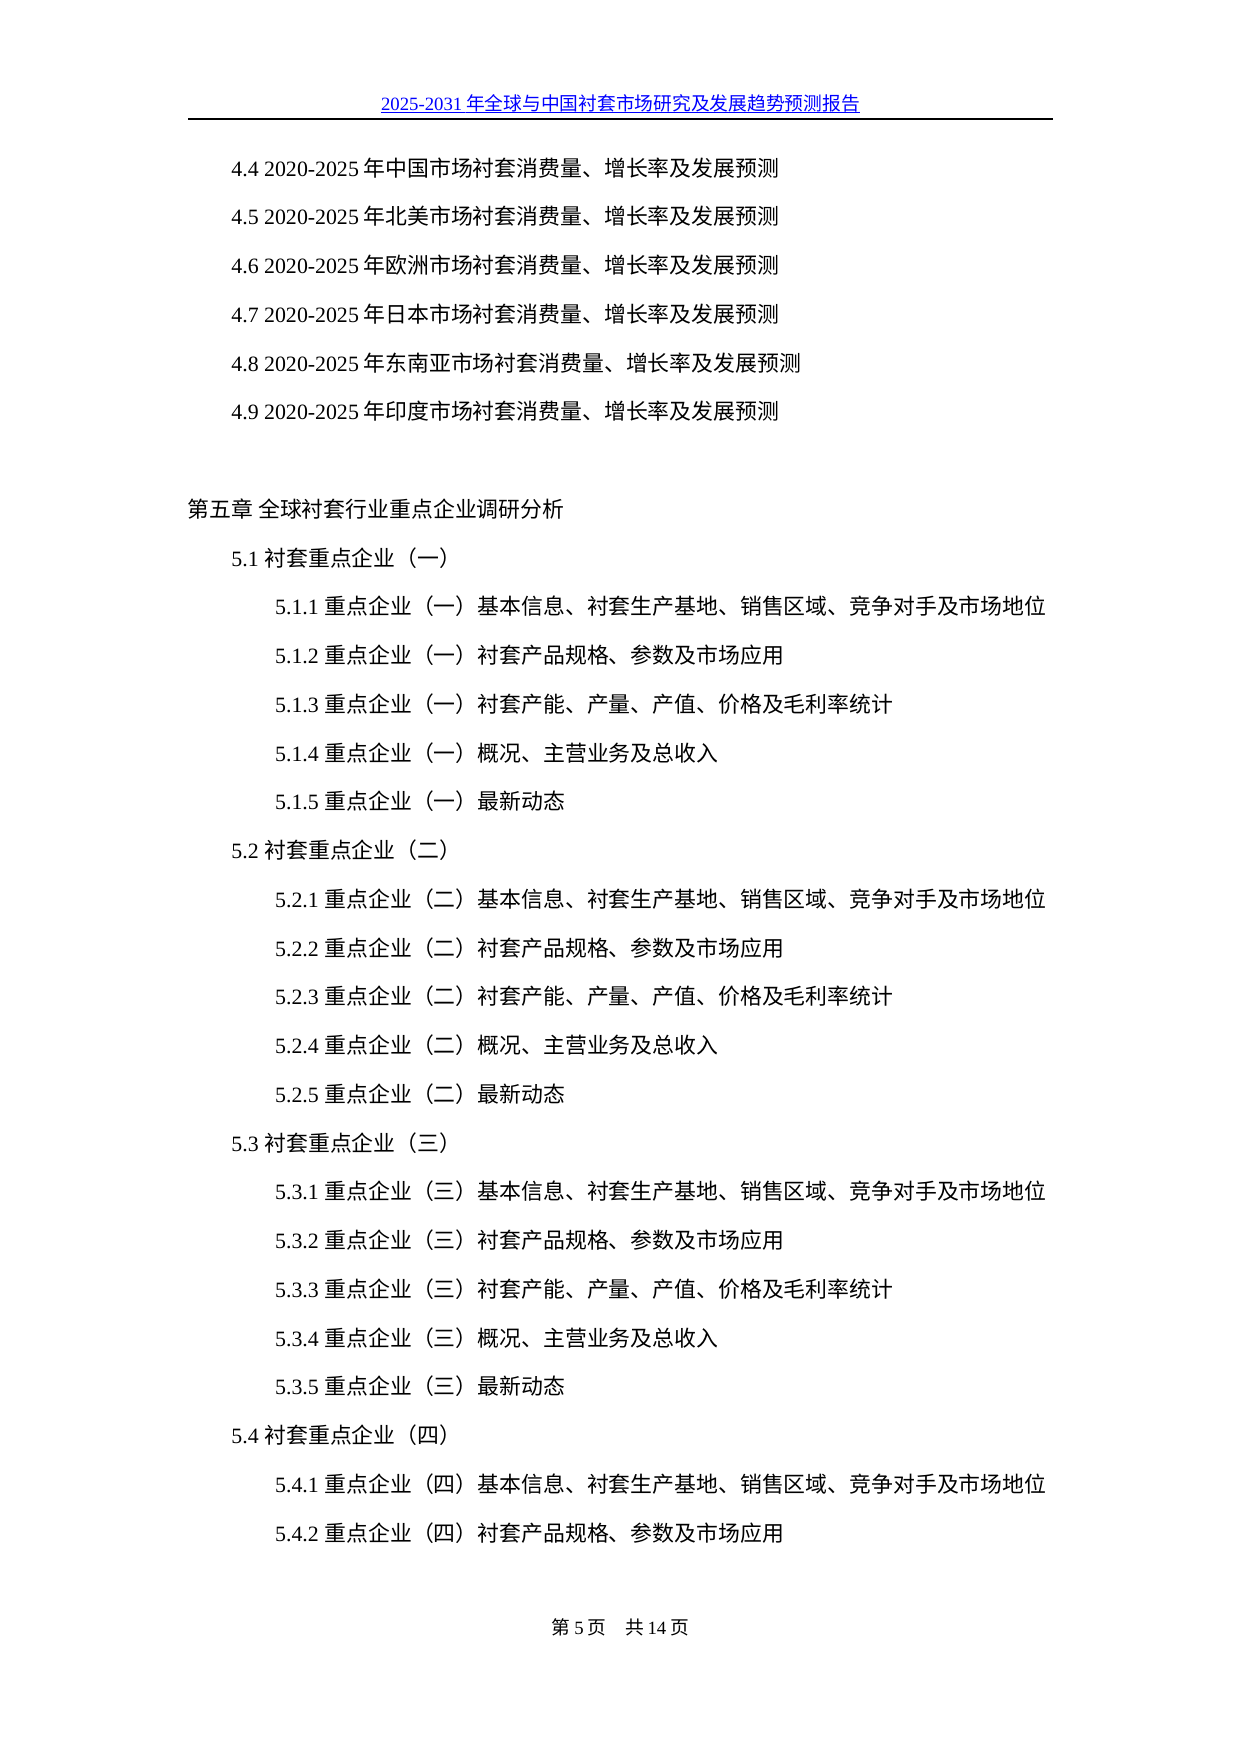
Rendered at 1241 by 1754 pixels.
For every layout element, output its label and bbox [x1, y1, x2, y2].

text [187, 150, 1053, 1548]
